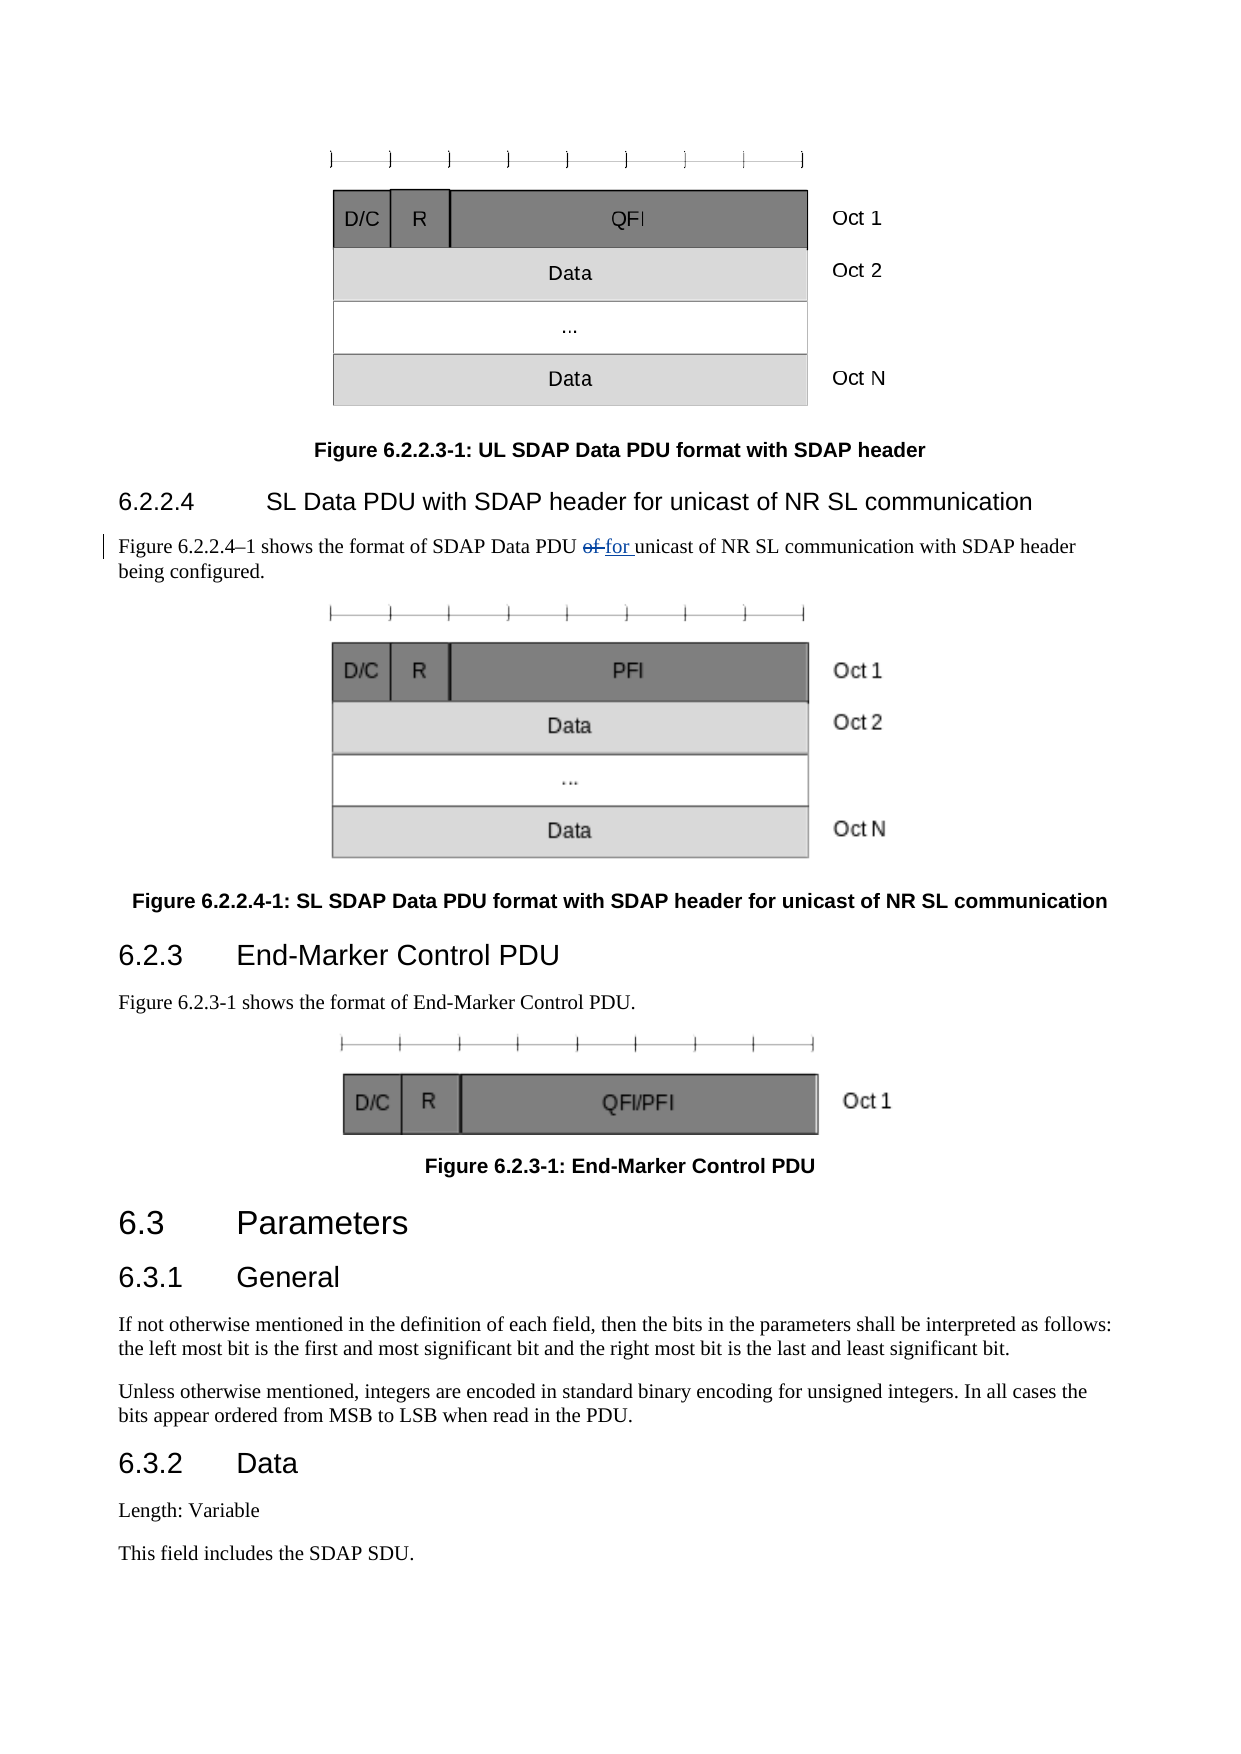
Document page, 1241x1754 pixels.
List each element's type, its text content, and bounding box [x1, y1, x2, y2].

text Figure 6.2.2.3-1: UL SDAP Data PDU format with SDAP header [118, 438, 1122, 462]
text Unless otherwise mentioned, integers are encoded in standard binary encoding for unsigned integers. In all cases the bits appear ordered from MSB to LSB when read in the PDU. [118, 1379, 1122, 1427]
text Figure 6.2.3-1 shows the format of End-Marker Control PDU. [118, 990, 1122, 1014]
text This field includes the SDAP SDU. [118, 1541, 1122, 1565]
subtitle 6.3.2 Data [118, 1446, 1122, 1479]
text Figure 6.2.2.4-1: SL SDAP Data PDU format with SDAP header for unicast of NR SL communication [118, 889, 1122, 913]
subtitle 6.3 Parameters [118, 1203, 1122, 1241]
text Length: Variable [118, 1498, 1122, 1522]
subtitle 6.2.2.4 SL Data PDU with SDAP header for unicast of NR SL communication [118, 487, 1122, 516]
text Figure 6.2.3-1: End-Marker Control PDU [118, 1154, 1122, 1178]
subtitle 6.2.3 End-Marker Control PDU [118, 938, 1122, 971]
subtitle 6.3.1 General [118, 1260, 1122, 1293]
text If not otherwise mentioned in the definition of each field, then the bits in the parameters shall be interpreted as follows: the left most bit is the first and most significant bit and the right most bit is the last and least significant bit. [118, 1312, 1122, 1360]
text Figure 6.2.2.4–1 shows the format of SDAP Data PDU unicast of NR SL communication with SDAP header being configured. [118, 534, 1122, 583]
